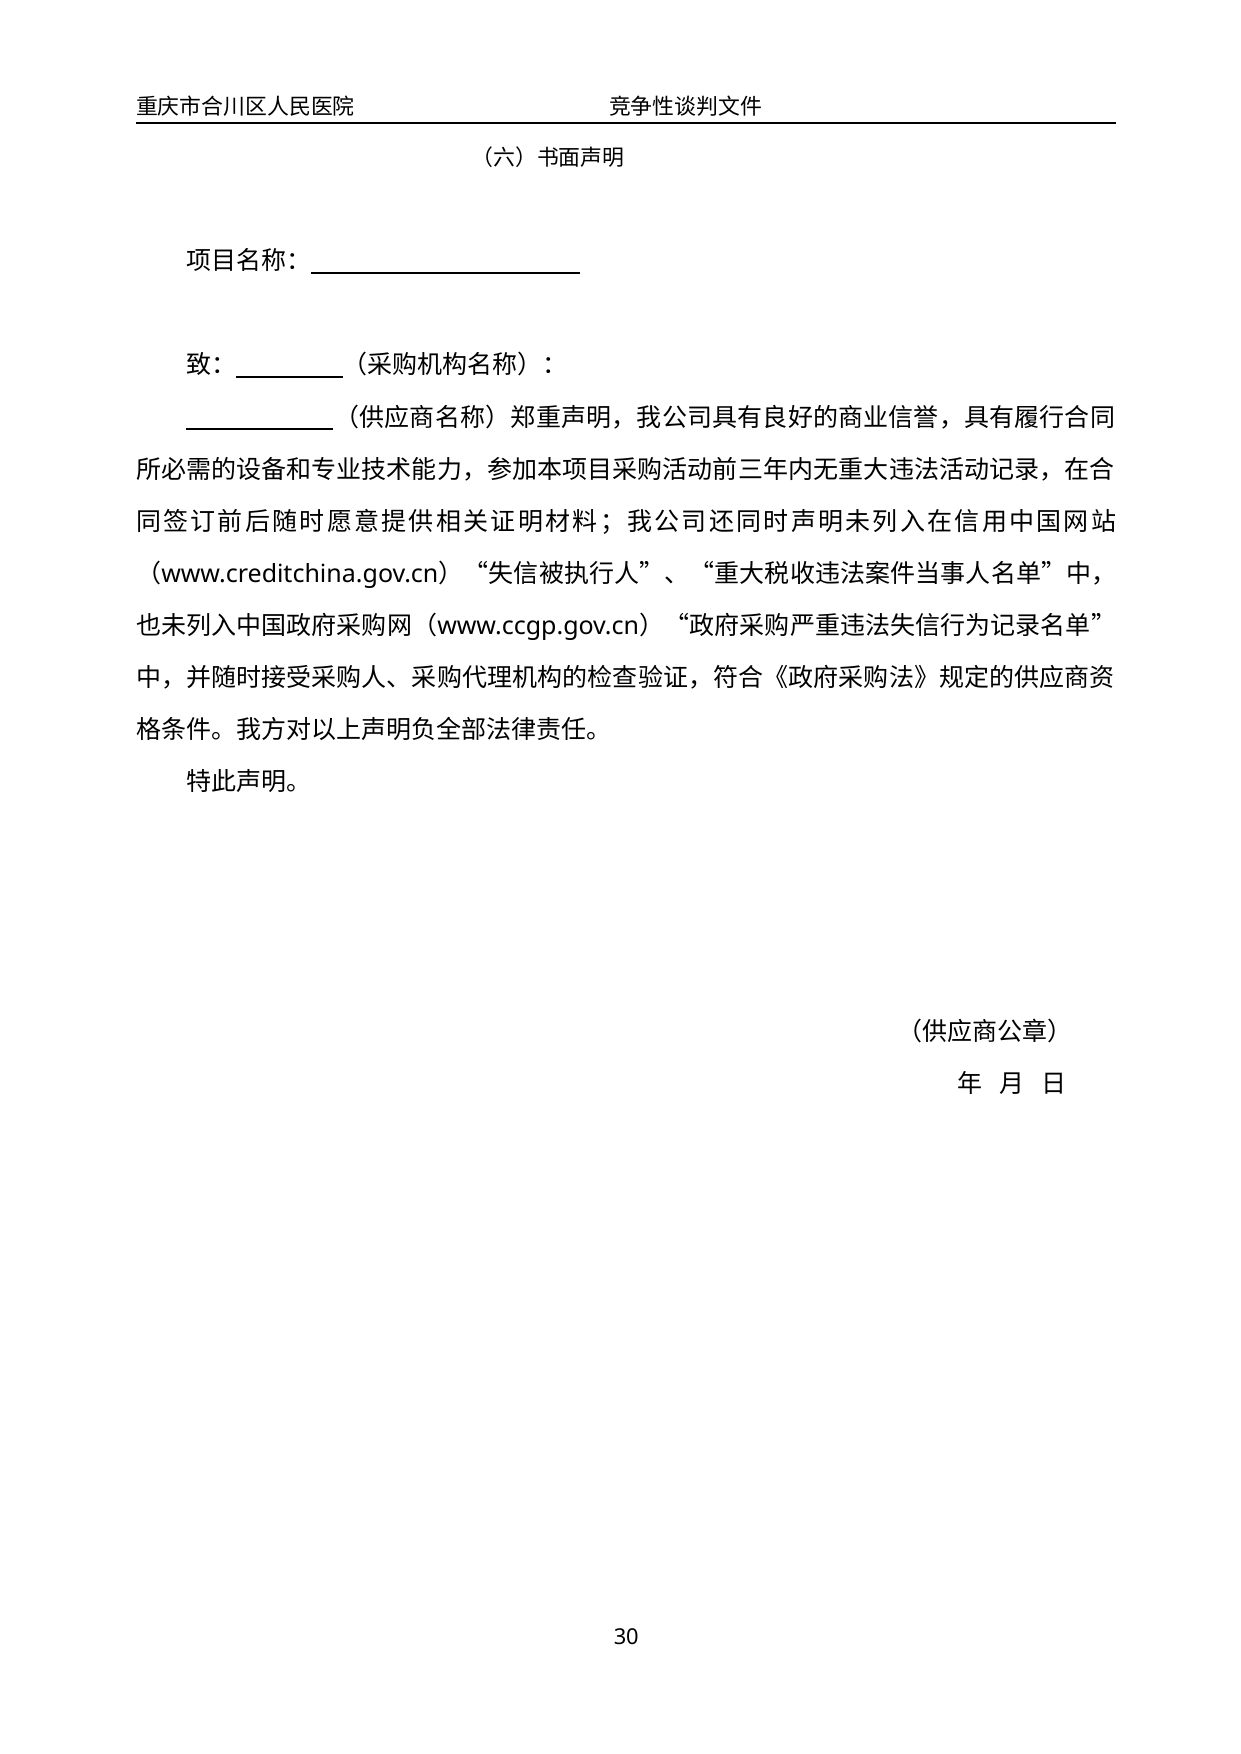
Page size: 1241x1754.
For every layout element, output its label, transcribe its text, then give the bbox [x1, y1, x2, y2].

text （供应商名称）郑重声明，我公司具有良好的商业信誉，具有履行合同所必需的设备和专业技术能力，参加本项目采购活动前三年内无重大违法活动记录，在合同签订前后随时愿意提供相关证明材料；我公司还同时声明未列入在信用中国网站（www.creditchina.gov.cn）“失信被执行人”、“重大税收违法案件当事人名单”中，也未列入中国政府采购网（www.ccgp.gov.cn）“政府采购严重违法失信行为记录名单”中，并随时接受采购人、采购代理机构的检查验证，符合《政府采购法》规定的供应商资格条件。我方对以上声明负全部法律责任。 [136, 384, 1116, 749]
text （六）书面声明 [136, 124, 1116, 176]
text 致： （采购机构名称）： [136, 332, 1116, 384]
text （供应商公章） [136, 999, 1072, 1051]
text 特此声明。 [136, 749, 1116, 801]
text 年 月 日 [136, 1051, 1066, 1103]
text 项目名称： [136, 228, 1116, 280]
